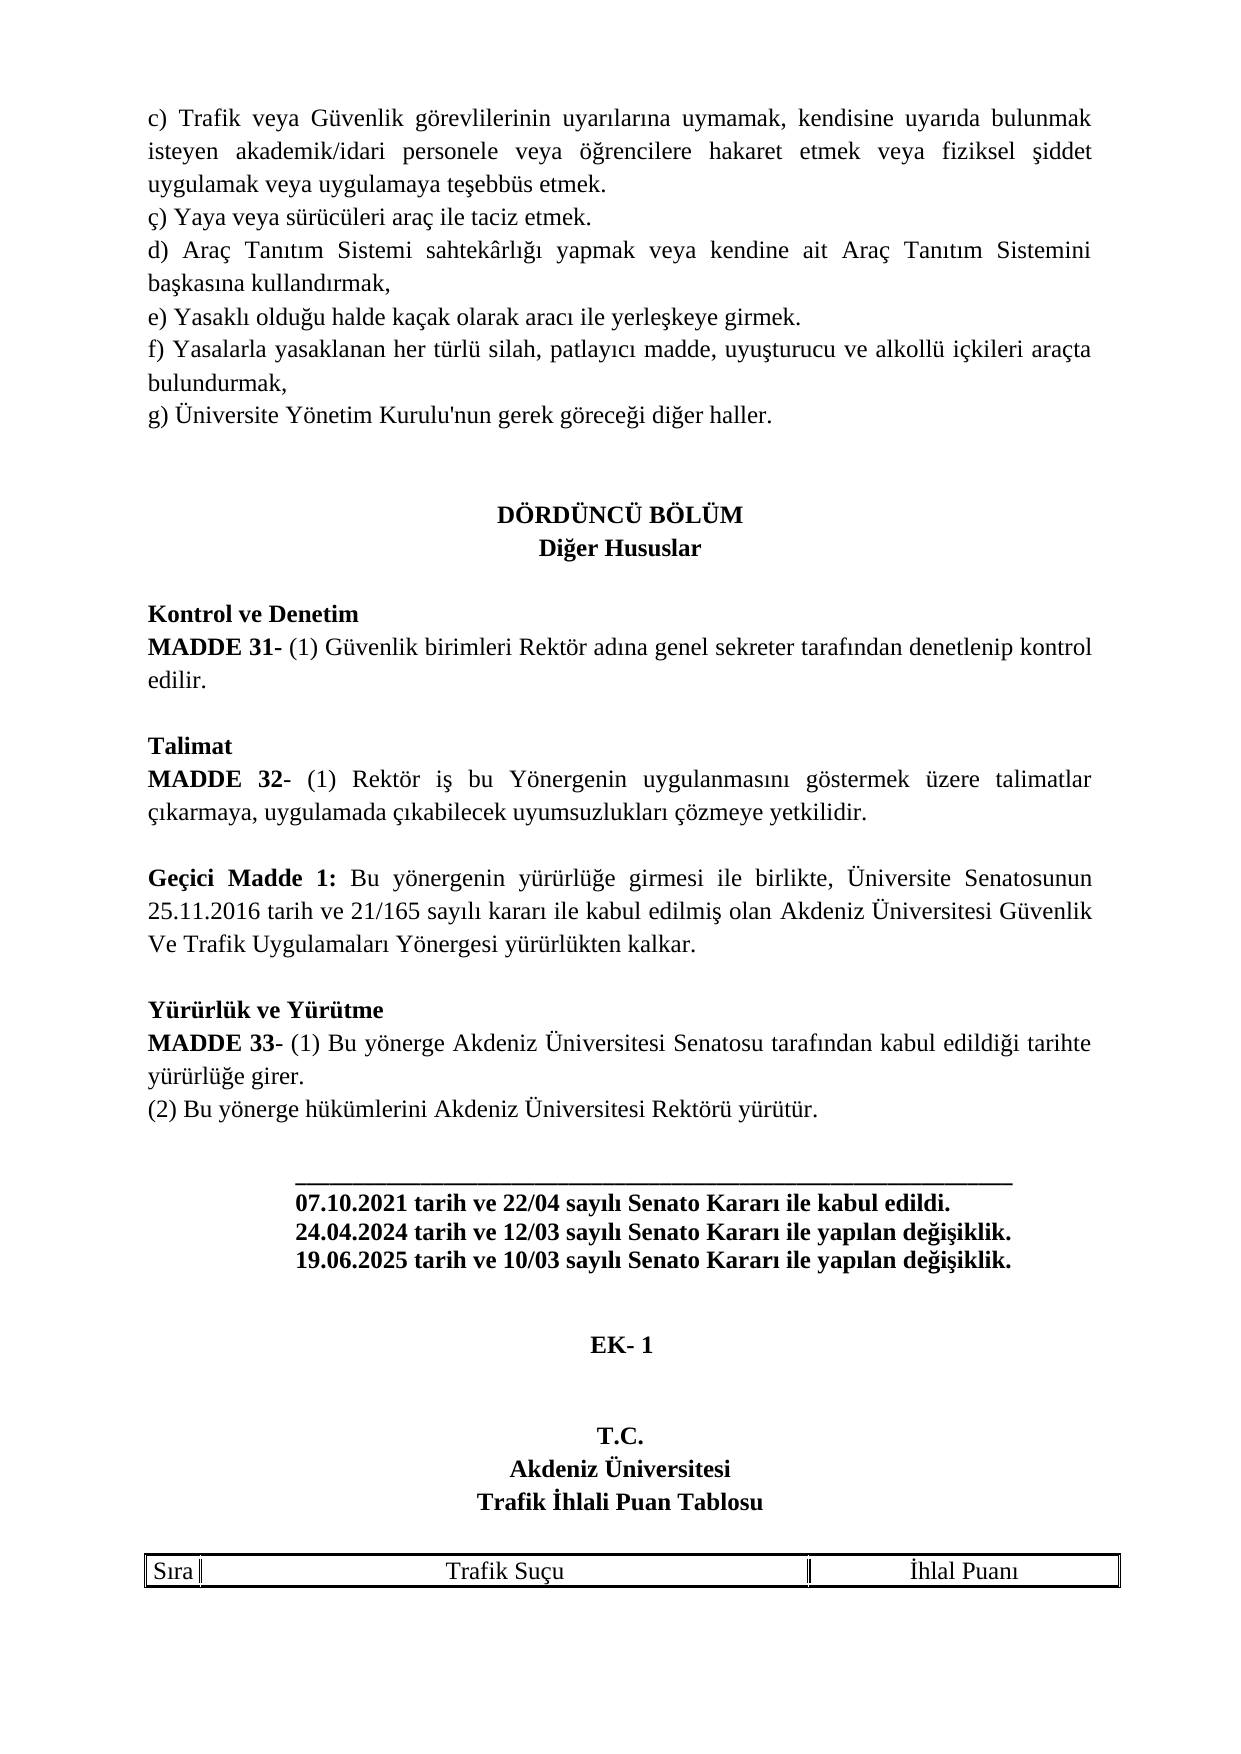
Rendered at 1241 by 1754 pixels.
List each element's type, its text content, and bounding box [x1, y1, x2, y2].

text e) Yasaklı olduğu halde kaçak olarak aracı ile yerleşkeye girmek. [148, 302, 1093, 330]
text MADDE 31- (1) Güvenlik birimleri Rektör adına genel sekreter tarafından denetlenip kontrol edilir. [148, 632, 1093, 693]
text Talimat [148, 731, 1093, 759]
text MADDE 32- (1) Rektör iş bu Yönergenin uygulanmasını göstermek üzere talimatlar çıkarmaya, uygulamada çıkabilecek uyumsuzlukları çözmeye yetkilidir. [148, 764, 1093, 826]
text _______________________________________________________________ [221, 1160, 1093, 1188]
table_header Trafik Suçu [201, 1555, 809, 1585]
text MADDE 33- (1) Bu yönerge Akdeniz Üniversitesi Senatosu tarafından kabul edildiği tarihte yürürlüğe girer. [148, 1028, 1093, 1090]
text (2) Bu yönerge hükümlerini Akdeniz Üniversitesi Rektörü yürütür. [148, 1094, 1093, 1123]
text T.C. [148, 1421, 1093, 1449]
text EK- 1 [516, 1330, 1093, 1359]
table_header İhlal Puanı [809, 1556, 1118, 1585]
text f) Yasalarla yasaklanan her türlü silah, patlayıcı madde, uyuşturucu ve alkollü içkileri araçta bulundurmak, [148, 334, 1093, 396]
text c) Trafik veya Güvenlik görevlilerinin uyarılarına uymamak, kendisine uyarıda bulunmak isteyen akademik/idari personele veya öğrencilere hakaret etmek veya fiziksel şiddet uygulamak veya uygulamaya teşebbüs etmek. [148, 103, 1093, 198]
text ç) Yaya veya sürücüleri araç ile taciz etmek. [148, 202, 1093, 231]
text Diğer Hususlar [148, 533, 1093, 561]
text Geçici Madde 1: Bu yönergenin yürürlüğe girmesi ile birlikte, Üniversite Senatosunun 25.11.2016 tarih ve 21/165 sayılı kararı ile kabul edilmiş olan Akdeniz Üniversitesi Güvenlik Ve Trafik Uygulamaları Yönergesi yürürlükten kalkar. [148, 863, 1093, 958]
text g) Üniversite Yönetim Kurulu'nun gerek göreceği diğer haller. [148, 401, 1093, 429]
text 19.06.2025 tarih ve 10/03 sayılı Senato Kararı ile yapılan değişiklik. [295, 1246, 1093, 1274]
text DÖRDÜNCÜ BÖLÜM [148, 500, 1093, 528]
text Kontrol ve Denetim [148, 599, 1093, 627]
text d) Araç Tanıtım Sistemi sahtekârlığı yapmak veya kendine ait Araç Tanıtım Sistemini başkasına kullandırmak, [148, 236, 1093, 297]
text Trafik İhlali Puan Tablosu [148, 1487, 1093, 1516]
text 07.10.2021 tarih ve 22/04 sayılı Senato Kararı ile kabul edildi. [295, 1188, 1093, 1217]
text Akdeniz Üniversitesi [148, 1454, 1093, 1483]
table_header Sıra No [147, 1556, 201, 1585]
text Yürürlük ve Yürütme [148, 995, 1093, 1024]
text 24.04.2024 tarih ve 12/03 sayılı Senato Kararı ile yapılan değişiklik. [295, 1217, 1093, 1246]
